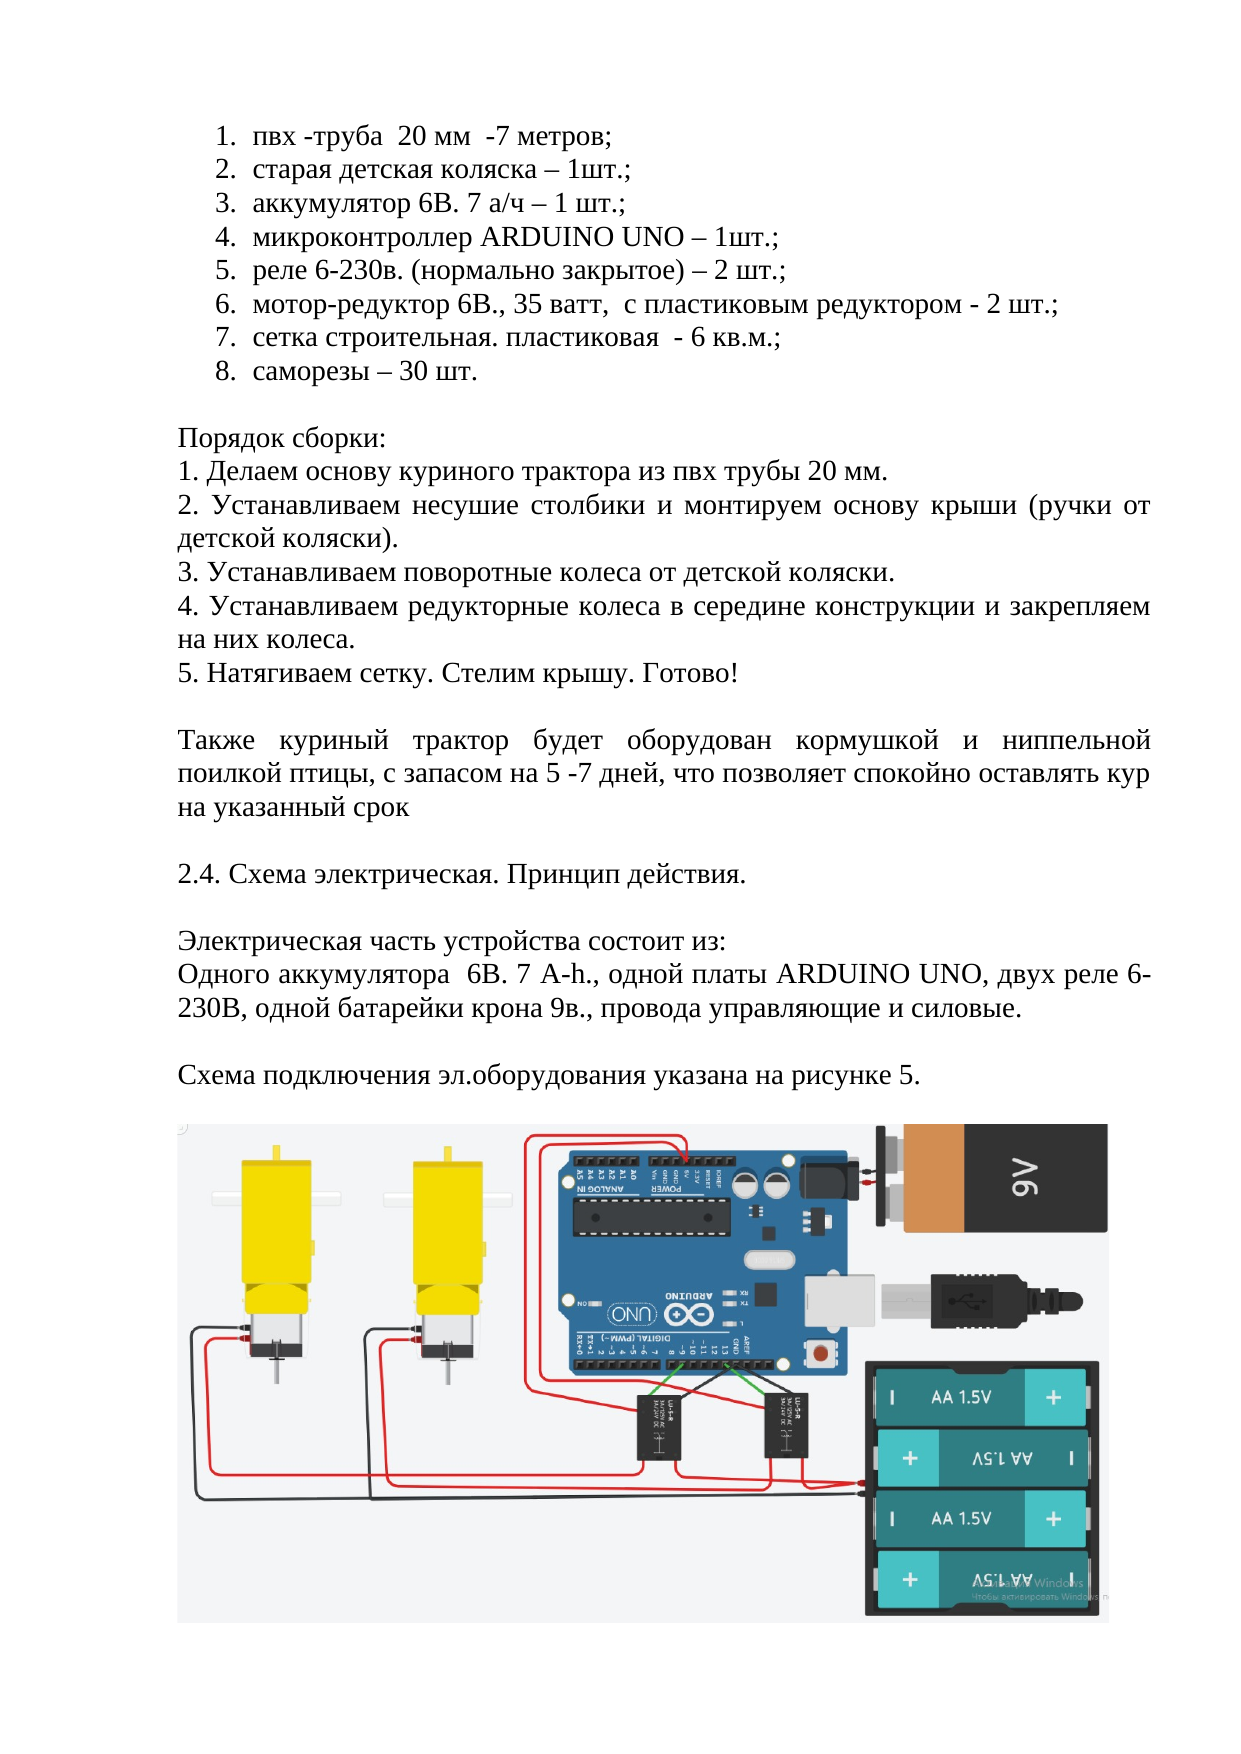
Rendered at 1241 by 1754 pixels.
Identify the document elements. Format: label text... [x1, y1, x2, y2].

text Электрическая часть устройства состоит из: [177, 923, 1152, 957]
list пвх -труба 20 мм -7 метров; [215, 118, 1152, 152]
text Одного аккумулятора 6В. 7 A-h., одной платы ARDUINO UNO, двух реле 6-230В, одной батарейки крона 9в., провода управляющие и силовые. [177, 957, 1152, 1024]
text 5. Натягиваем сетку. Стелим крышу. Готово! [177, 655, 1152, 688]
list аккумулятор 6В. 7 а/ч – 1 шт.; [215, 185, 1152, 219]
list саморезы – 30 шт. [215, 353, 1152, 386]
text Порядок сборки: [177, 420, 1152, 453]
list реле 6-230в. (нормально закрытое) – 2 шт.; [215, 252, 1152, 286]
text 2.4. Схема электрическая. Принцип действия. [177, 856, 1152, 889]
text Также куриный трактор будет оборудован кормушкой и ниппельной поилкой птицы, с запасом на 5 -7 дней, что позволяет спокойно оставлять кур на указанный срок [177, 722, 1152, 822]
list старая детская коляска – 1шт.; [215, 152, 1152, 185]
list мотор-редуктор 6В., 35 ватт, с пластиковым редуктором - 2 шт.; [215, 286, 1152, 319]
list сетка строительная. пластиковая - 6 кв.м.; [215, 319, 1152, 353]
text Схема подключения эл.оборудования указана на рисунке 5. [177, 1057, 1152, 1091]
text 2. Устанавливаем несушие столбики и монтируем основу крыши (ручки от детской коляски). [177, 487, 1152, 554]
list микроконтроллер ARDUINO UNO – 1шт.; [215, 219, 1152, 252]
text 4. Устанавливаем редукторные колеса в середине конструкции и закрепляем на них колеса. [177, 588, 1152, 655]
picture [177, 1124, 1110, 1623]
text 3. Устанавливаем поворотные колеса от детской коляски. [177, 554, 1152, 588]
text 1. Делаем основу куриного трактора из пвх трубы 20 мм. [177, 453, 1152, 487]
